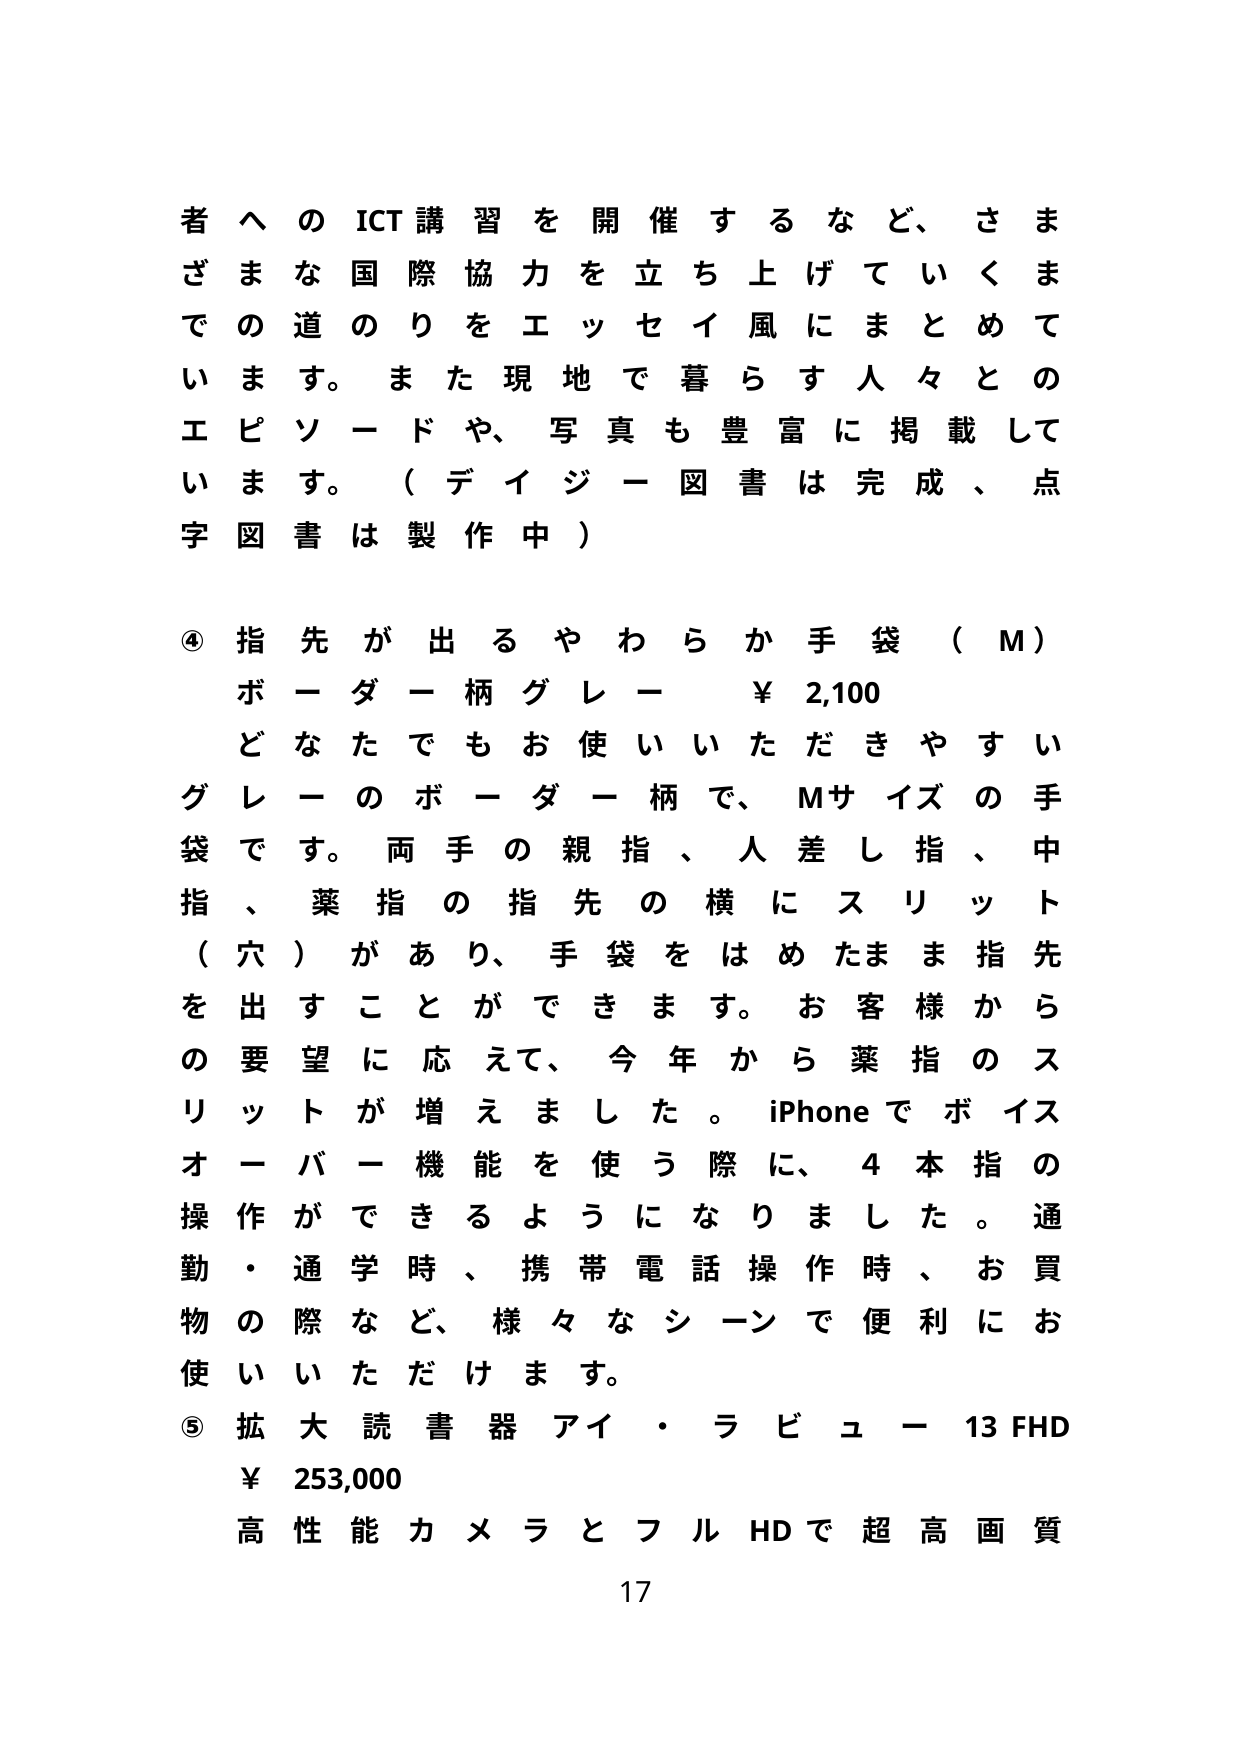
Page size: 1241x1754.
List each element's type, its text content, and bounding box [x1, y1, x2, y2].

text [196, 1503, 1090, 1555]
list どなたでもお使いいただきやすいグレーのボーダー柄で、Mサイズの手袋です。両手の親指、人差し指、中指、薬指の指先の横にスリット（穴）があり、手袋をはめたまま指先を出すことができます。お客様からの要望に応えて、今年から薬指のスリットが増えました。iPhoneでボイスオーバー機能を使う際に、４本指の操作ができるようになりました。通勤・通学時、携帯電話操作時、お買物の際など、様々なシーンで便利にお使いいただけます。 [180, 717, 1090, 1398]
list 拡大読書器アイ・ラビュー13 FHD ￥253,000 [180, 1398, 1090, 1503]
list 指先が出るやわらか手袋（M）ボーダー柄グレー ￥2,100 [180, 612, 1090, 717]
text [180, 193, 1090, 560]
